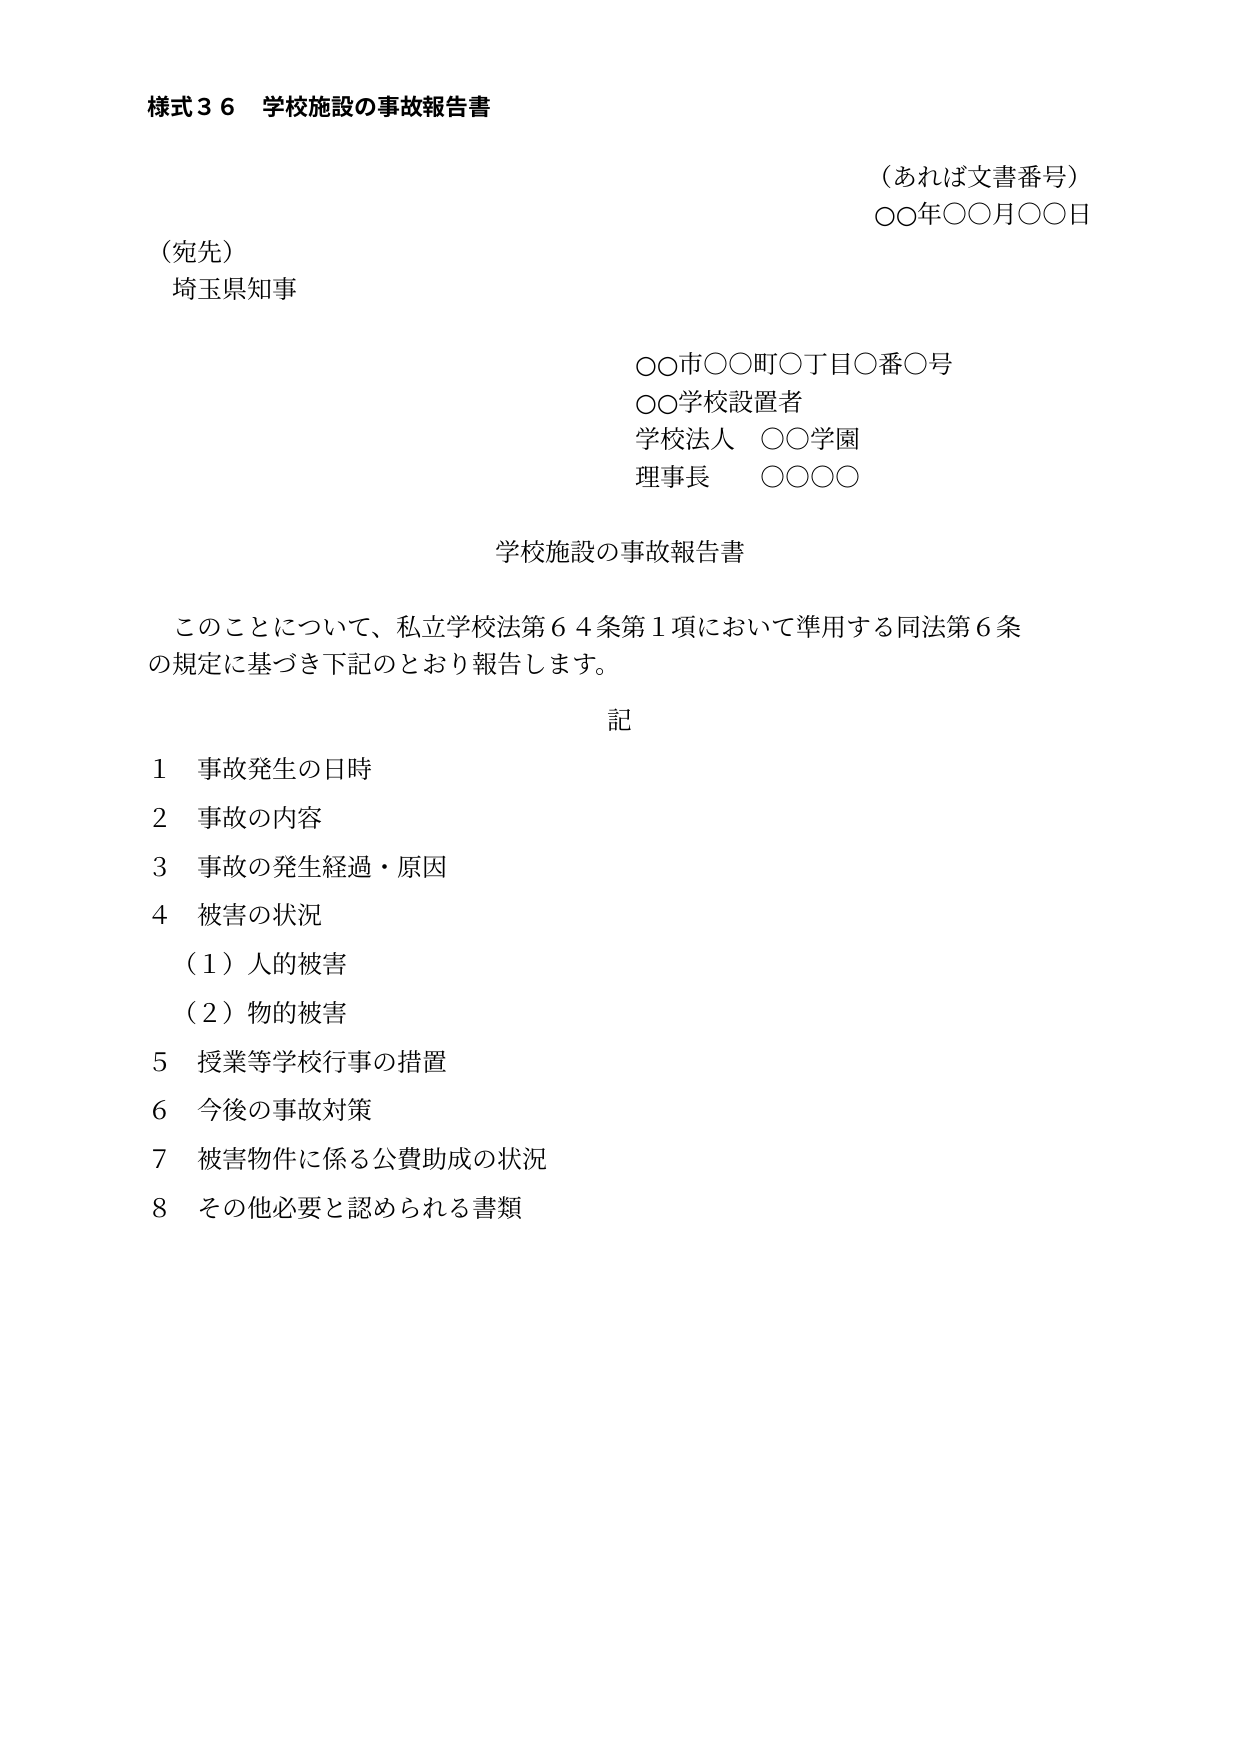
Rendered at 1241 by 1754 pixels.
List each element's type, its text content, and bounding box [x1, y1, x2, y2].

text （あれば文書番号） [148, 156, 1092, 194]
text ５ 授業等学校行事の措置 [148, 1041, 1092, 1079]
text の規定に基づき下記のとおり報告します。 [148, 644, 1092, 681]
text 埼玉県知事 [148, 269, 1092, 306]
text （１）人的被害 [148, 944, 1092, 981]
text このことについて、私立学校法第６４条第１項において準用する同法第６条 [148, 606, 1092, 644]
text ８ その他必要と認められる書類 [148, 1188, 1092, 1225]
text 学校施設の事故報告書 [148, 531, 1092, 569]
text ７ 被害物件に係る公費助成の状況 [148, 1139, 1092, 1176]
text ４ 被害の状況 [148, 895, 1092, 933]
text 理事長 ○○○○ [635, 456, 1092, 494]
text （２）物的被害 [148, 993, 1092, 1030]
text ２ 事故の内容 [148, 798, 1092, 835]
text 学校法人 ○○学園 [635, 419, 1092, 456]
text 記 [148, 700, 1092, 738]
text １ 事故発生の日時 [148, 749, 1092, 786]
text ○○年○○月○○日 [148, 194, 1092, 231]
text ○○市○○町○丁目○番○号 [635, 344, 1092, 381]
text （宛先） [148, 231, 1092, 269]
text ３ 事故の発生経過・原因 [148, 846, 1092, 884]
text ○○学校設置者 [635, 381, 1092, 419]
text ６ 今後の事故対策 [148, 1090, 1092, 1128]
